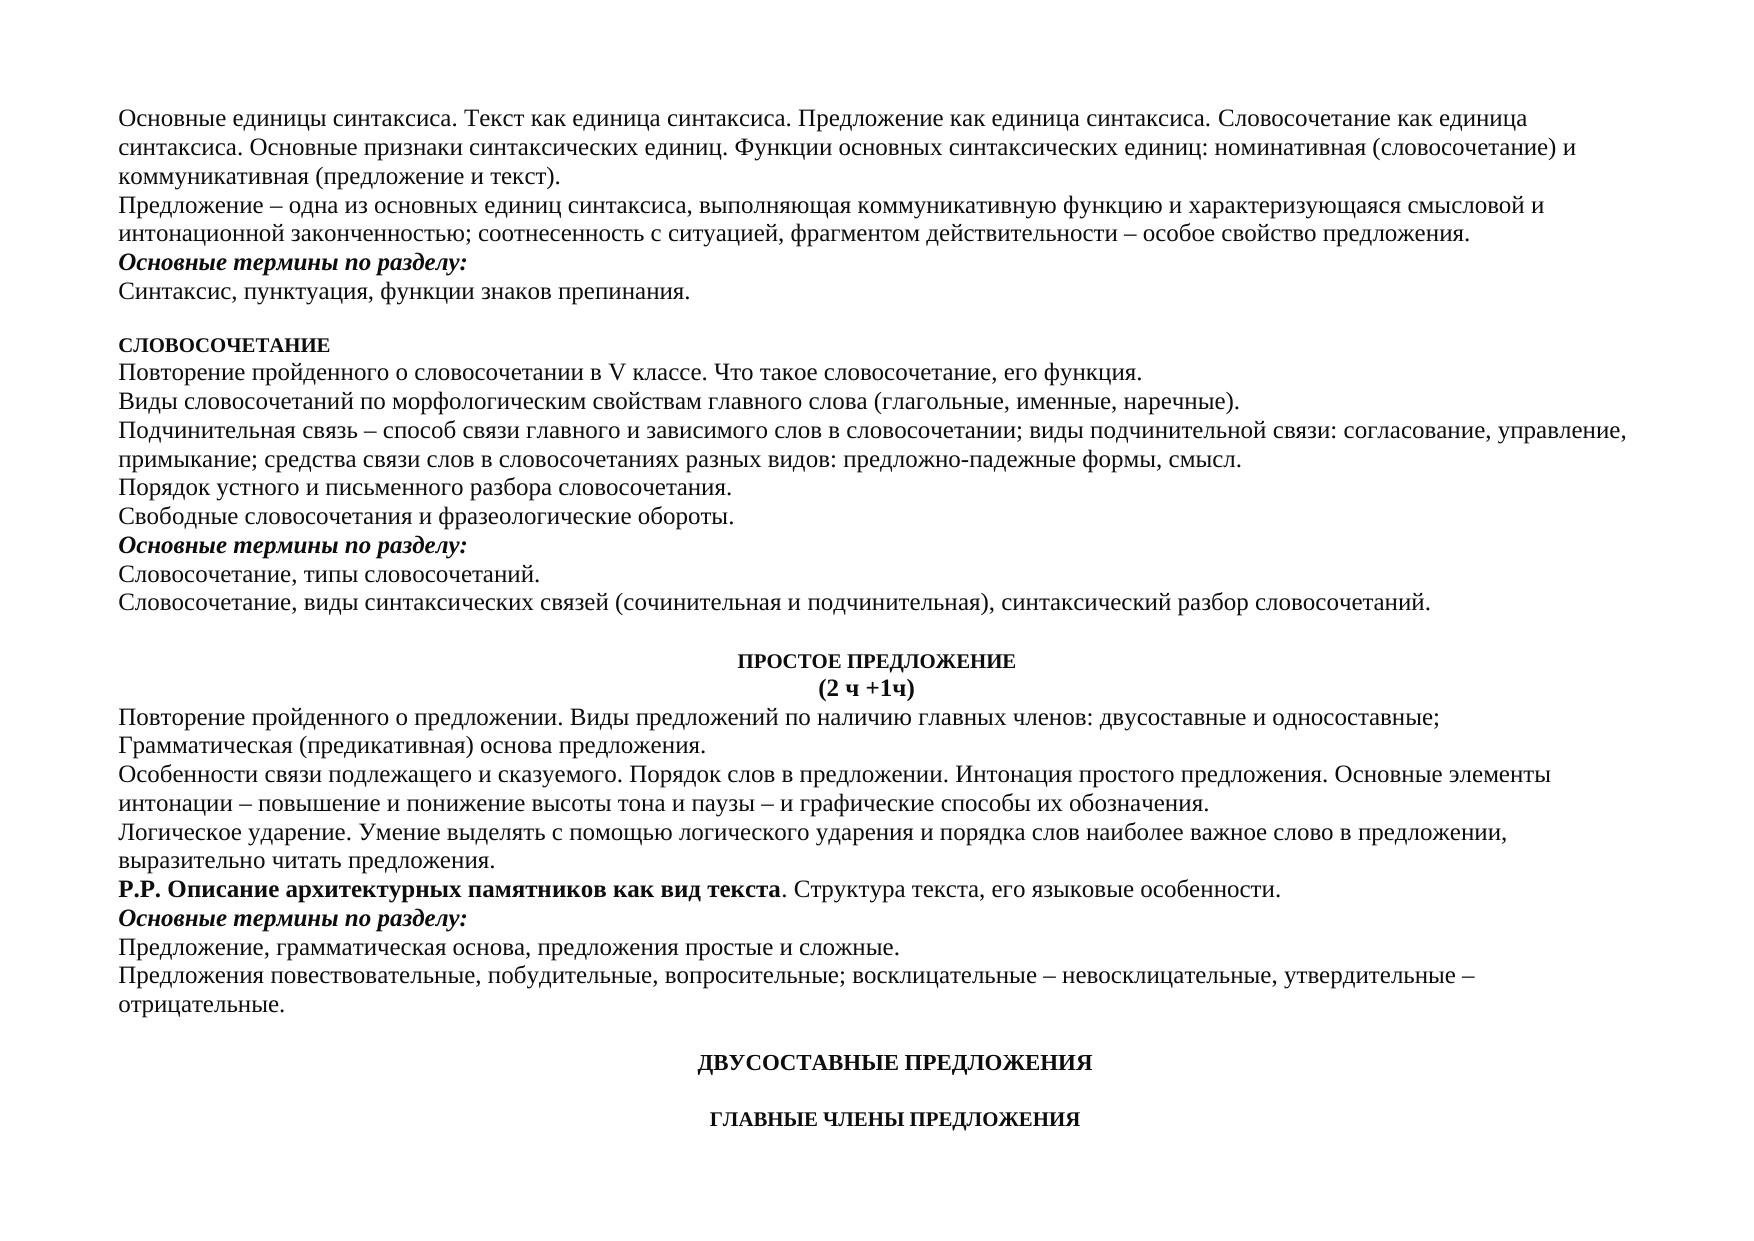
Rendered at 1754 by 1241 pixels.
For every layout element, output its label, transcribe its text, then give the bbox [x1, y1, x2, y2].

text Предложение – одна из основных единиц синтаксиса, выполняющая коммуникативную функцию и характеризующаяся смысловой и интонационной законченностью; соотнесенность с ситуацией, фрагментом действительности – особое свойство предложения. [118, 190, 1636, 247]
text Основные термины по разделу: [118, 530, 1636, 559]
text (2 ч +1ч) [118, 673, 1636, 702]
text Основные термины по разделу: [118, 247, 1636, 276]
text Особенности связи подлежащего и сказуемого. Порядок слов в предложении. Интонация простого предложения. Основные элементы интонации – повышение и понижение высоты тона и паузы – и графические способы их обозначения. [118, 759, 1636, 817]
text Логическое ударение. Умение выделять с помощью логического ударения и порядка слов наиболее важное слово в предложении, выразительно читать предложения. [118, 817, 1636, 874]
text Порядок устного и письменного разбора словосочетания. [118, 472, 1636, 501]
text Основные термины по разделу: [118, 903, 1636, 932]
text СЛОВОСОЧЕТАНИЕ [118, 333, 1636, 357]
text Подчинительная связь – способ связи главного и зависимого слов в словосочетании; виды подчинительной связи: согласование, управление, примыкание; средства связи слов в словосочетаниях разных видов: предложно-падежные формы, смысл. [118, 415, 1636, 472]
text Синтаксис, пунктуация, функции знаков препинания. [118, 276, 1636, 305]
text Предложение, грамматическая основа, предложения простые и сложные. [118, 932, 1636, 961]
text Словосочетание, виды синтаксических связей (сочинительная и подчинительная), синтаксический разбор словосочетаний. [118, 587, 1636, 616]
text Грамматическая (предикативная) основа предложения. [118, 731, 1636, 759]
text Словосочетание, типы словосочетаний. [118, 559, 1636, 587]
text ГЛАВНЫЕ ЧЛЕНЫ ПРЕДЛОЖЕНИЯ [154, 1103, 1636, 1131]
text Повторение пройденного о словосочетании в V классе. Что такое словосочетание, его функция. [118, 357, 1636, 386]
text Основные единицы синтаксиса. Текст как единица синтаксиса. Предложение как единица синтаксиса. Словосочетание как единица синтаксиса. Основные признаки синтаксических единиц. Функции основных синтаксических единиц: номинативная (словосочетание) и коммуникативная (предложение и текст). [118, 103, 1636, 190]
text Свободные словосочетания и фразеологические обороты. [118, 501, 1636, 530]
text ПРОСТОЕ ПРЕДЛОЖЕНИЕ [118, 645, 1636, 673]
text ДВУСОСТАВНЫЕ ПРЕДЛОЖЕНИЯ [154, 1047, 1636, 1075]
text Повторение пройденного о предложении. Виды предложений по наличию главных членов: двусоставные и односоставные; [118, 702, 1636, 731]
text Виды словосочетаний по морфологическим свойствам главного слова (глагольные, именные, наречные). [118, 386, 1636, 415]
text Р.Р. Описание архитектурных памятников как вид текста. Структура текста, его языковые особенности. [118, 874, 1636, 903]
text Предложения повествовательные, побудительные, вопросительные; восклицательные – невосклицательные, утвердительные – отрицательные. [118, 961, 1636, 1018]
